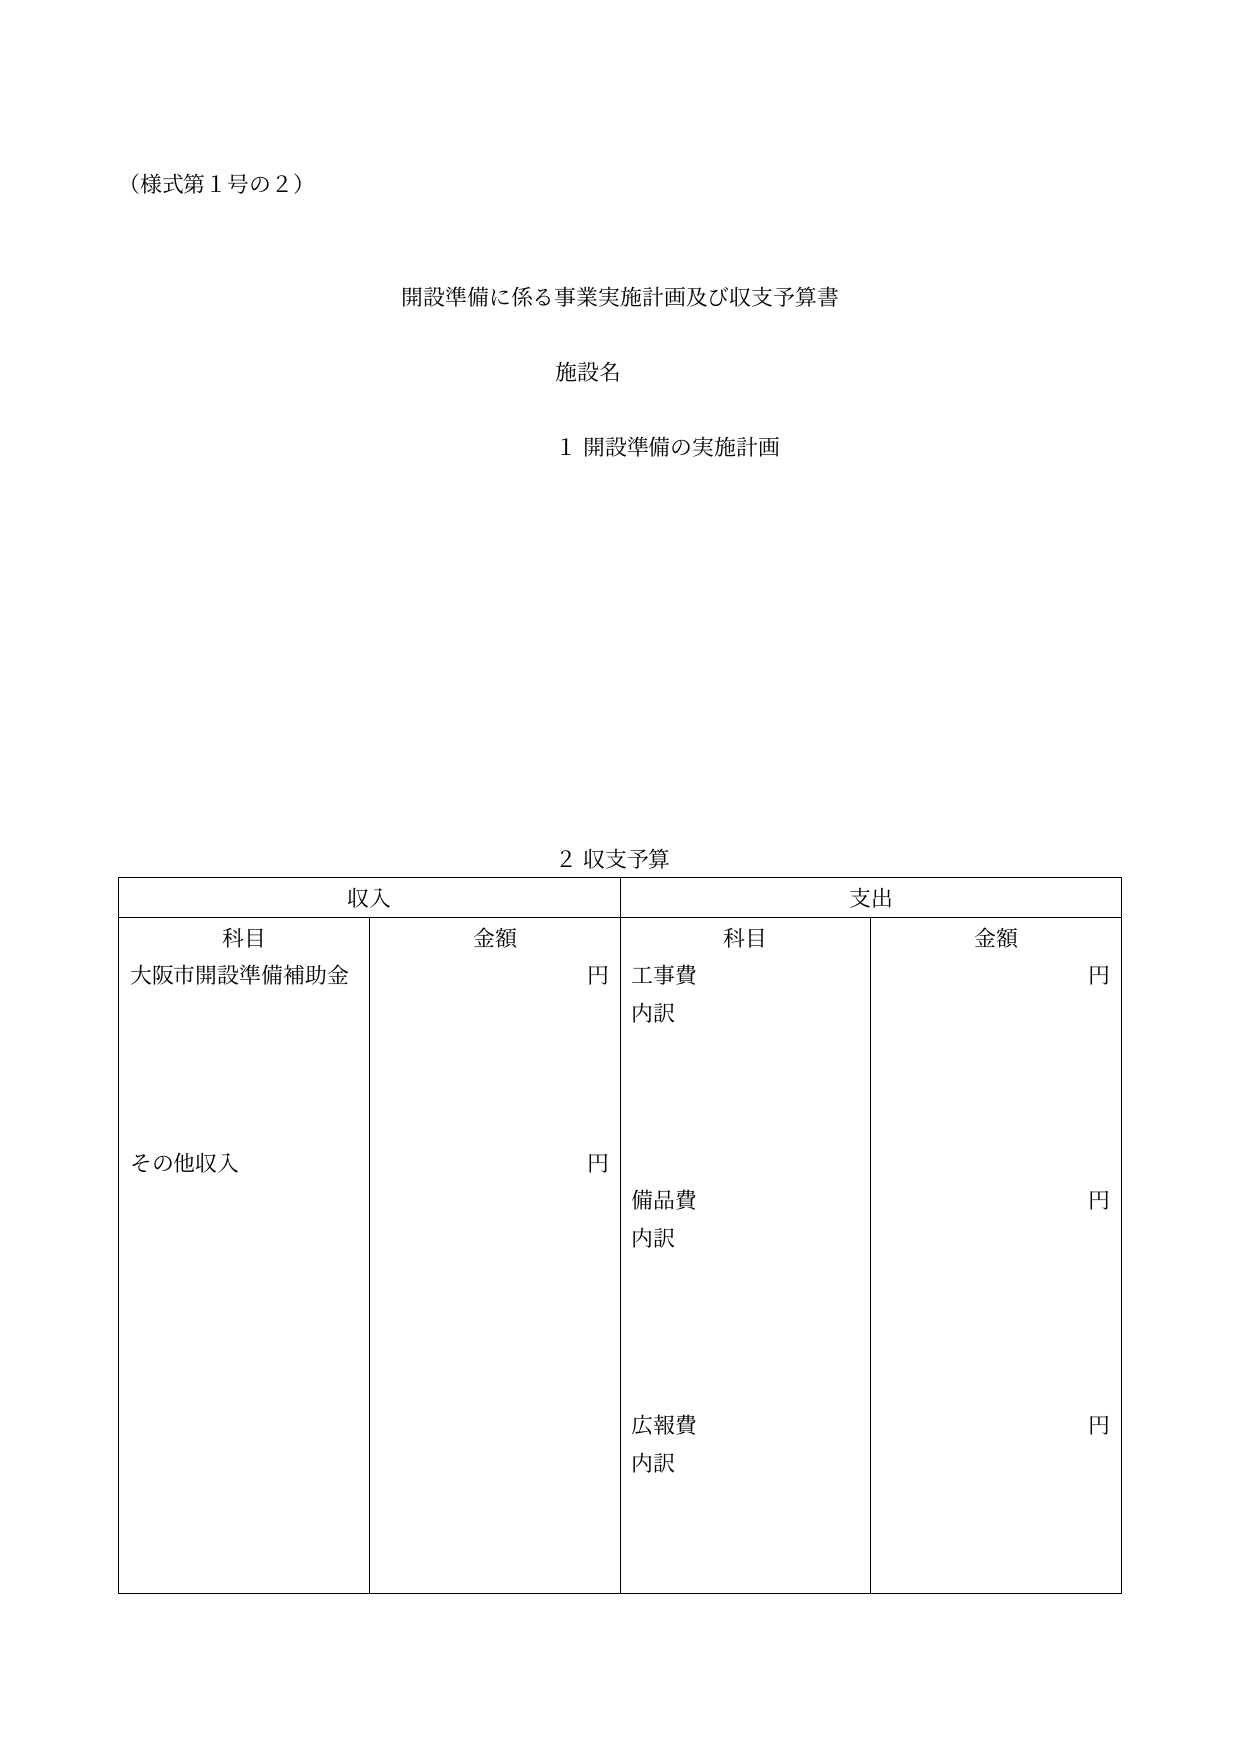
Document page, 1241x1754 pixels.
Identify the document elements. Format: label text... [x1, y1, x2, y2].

table_header 収入 [119, 878, 620, 917]
table_cell 金額 円 円 [370, 918, 620, 1593]
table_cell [621, 918, 870, 1593]
table_cell 金額 円 円 円 [871, 918, 1121, 1593]
table_header 支出 [621, 878, 1121, 917]
text 開設準備に係る事業実施計画及び収支予算書 [118, 277, 1122, 314]
text １ 開設準備の実施計画 [118, 427, 1122, 464]
text ２ 収支予算 [118, 839, 1122, 877]
table_cell 科目 大阪市開設準備補助金 その他収入 [119, 918, 369, 1593]
text （様式第１号の２） [118, 164, 1122, 202]
text 施設名 [118, 352, 1122, 389]
